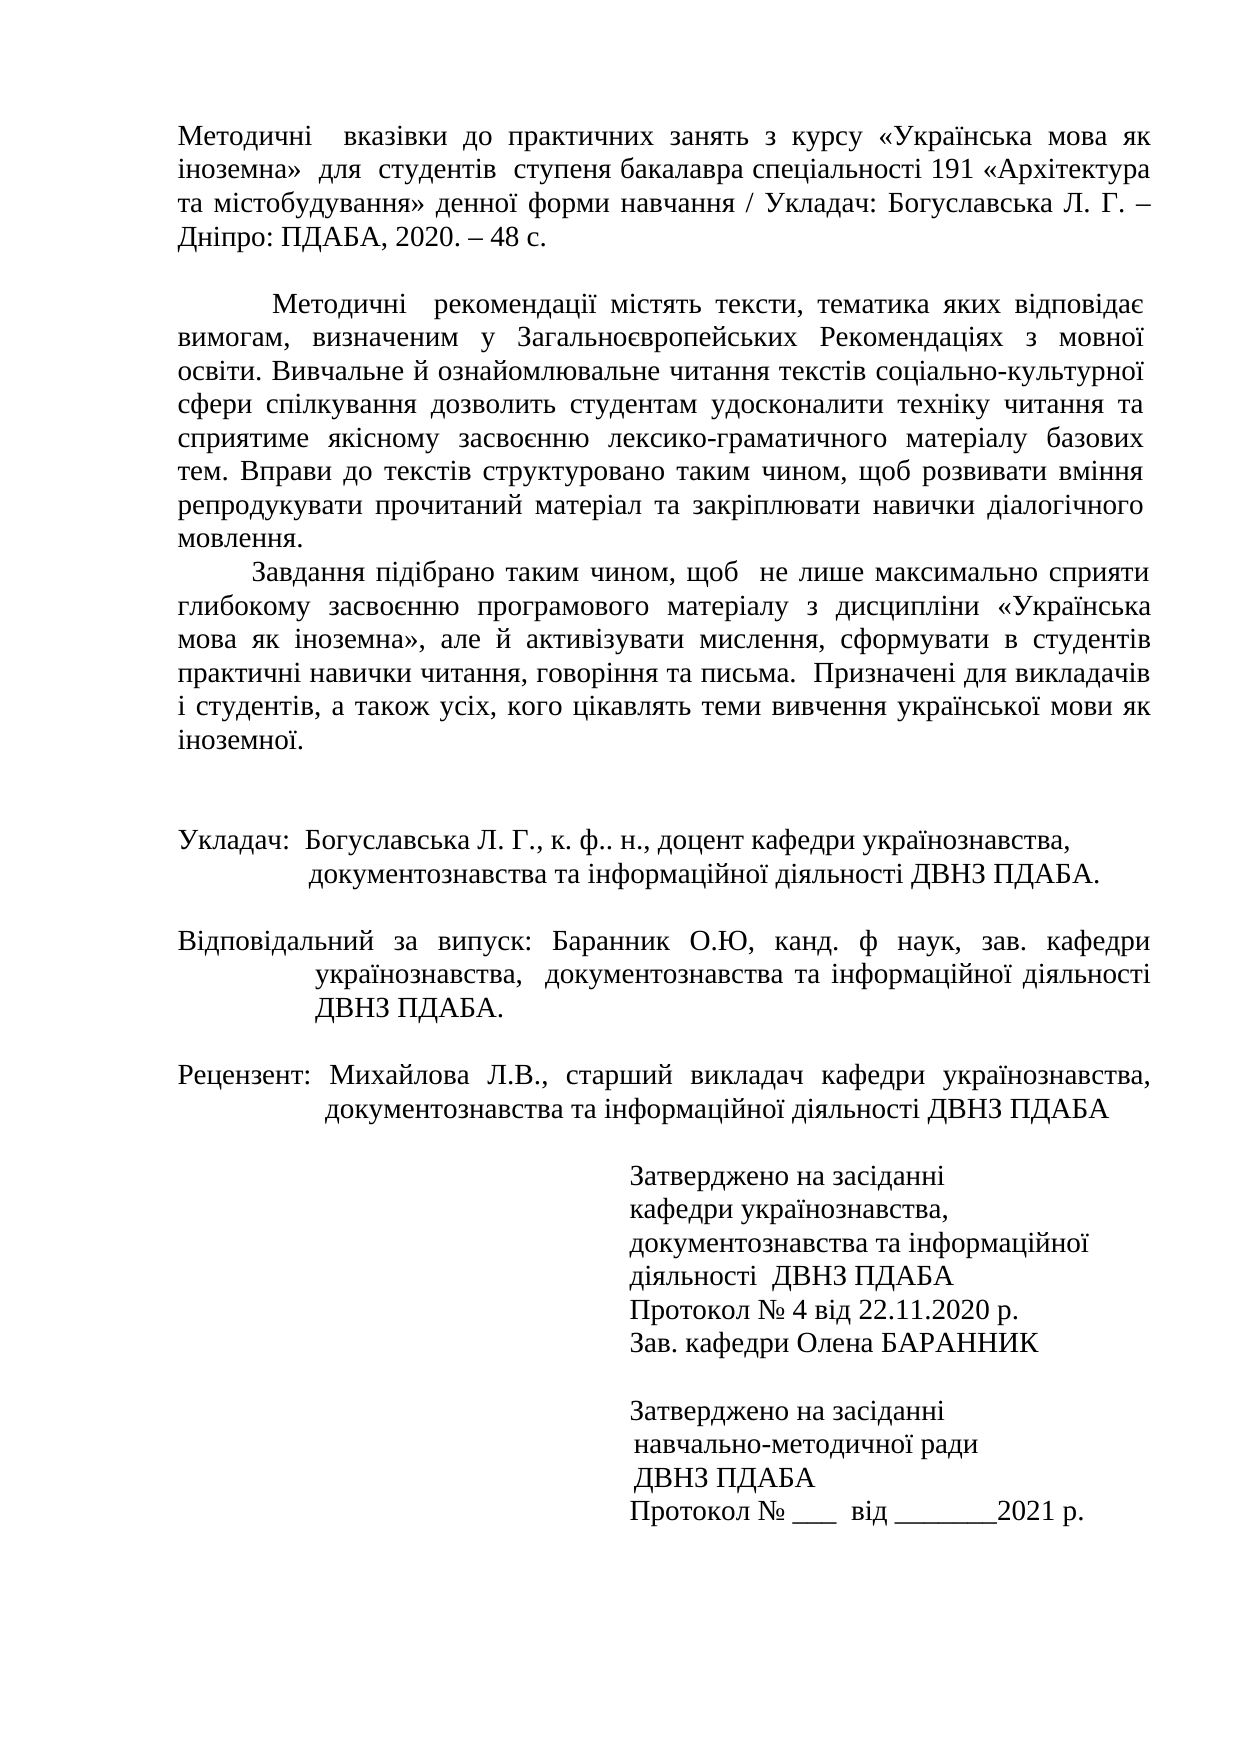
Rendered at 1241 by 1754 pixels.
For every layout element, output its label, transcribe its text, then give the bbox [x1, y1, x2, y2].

text кафедри українознавства, [177, 1191, 1144, 1225]
text ДВНЗ ПДАБА [546, 1460, 1144, 1493]
text навчально-методичної ради [546, 1426, 1144, 1460]
text Рецензент: Михайлова Л.В., старший викладач кафедри українознавства, документознавства та інформаційної діяльності ДВНЗ ПДАБА [177, 1057, 1152, 1124]
text документознавства та інформаційної [177, 1225, 1144, 1258]
text Завдання підібрано таким чином, щоб не лише максимально сприяти глибокому засвоєнню програмового матеріалу з дисципліни «Українська мова як іноземна», але й активізувати мислення, сформувати в студентів практичні навички читання, говоріння та письма. Призначені для викладачів і студентів, а також усіх, кого цікавлять теми вивчення української мови як іноземної. [177, 554, 1152, 755]
text документознавства та інформаційної діяльності ДВНЗ ПДАБА. [177, 856, 1144, 889]
text Методичні рекомендації містять тексти, тематика яких відповідає вимогам, визначеним у Загальноєвропейських Рекомендаціях з мовної освіти. Вивчальне й ознайомлювальне читання текстів соціально-культурної сфери спілкування дозволить студентам удосконалити техніку читання та сприятиме якісному засвоєнню лексико-граматичного матеріалу базових тем. Вправи до текстів структуровано таким чином, щоб розвивати вміння репродукувати прочитаний матеріал та закріплювати навички діалогічного мовлення. [177, 286, 1144, 554]
text Відповідальний за випуск: Баранник О.Ю, канд. ф наук, зав. кафедри українознавства, документознавства та інформаційної діяльності ДВНЗ ПДАБА. [177, 923, 1152, 1024]
text Затверджено на засіданні [177, 1393, 1144, 1426]
text діяльності ДВНЗ ПДАБА [177, 1258, 1144, 1292]
text Методичні вказівки до практичних занять з курсу «Українська мова як іноземна» для студентів ступеня бакалавра спеціальності 191 «Архітектура та містобудування» денної форми навчання / Укладач: Богуславська Л. Г. – Дніпро: ПДАБА, 2020. – 48 с. [177, 118, 1152, 252]
text Протокол № ___ від _______2021 р. [177, 1493, 1144, 1527]
text Укладач: Богуславська Л. Г., к. ф.. н., доцент кафедри українознавства, [177, 822, 1152, 856]
text Затверджено на засіданні [177, 1158, 1144, 1191]
text Протокол № 4 від 22.11.2020 р. [177, 1292, 1144, 1326]
text Зав. кафедри Олена БАРАННИК [177, 1326, 1144, 1359]
